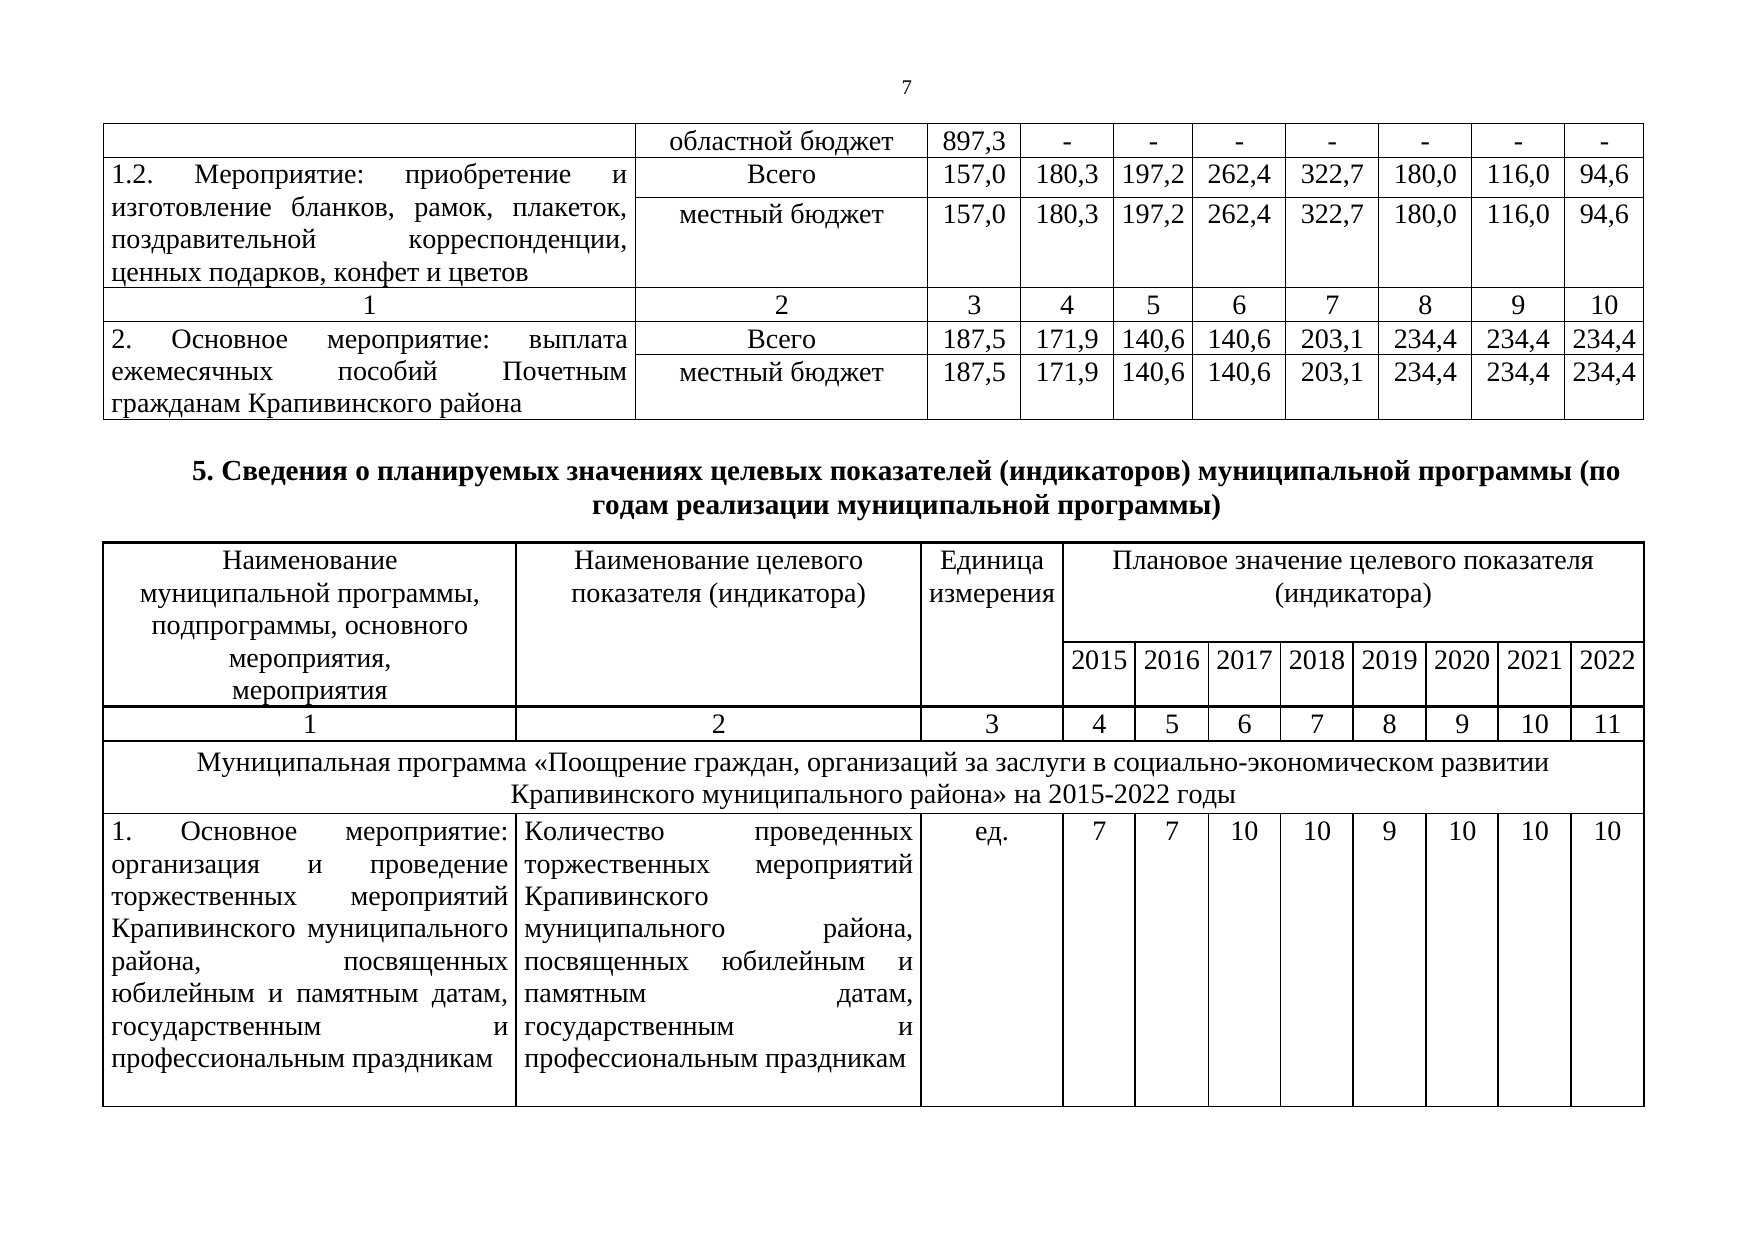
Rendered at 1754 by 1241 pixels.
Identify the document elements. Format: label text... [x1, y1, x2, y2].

table_cell 262,4 [1193, 158, 1285, 197]
table_cell 140,6 [1114, 355, 1192, 419]
table_cell 10 [1281, 814, 1352, 1106]
table_cell 4 [1064, 708, 1134, 740]
table_cell - [1286, 124, 1378, 157]
table_cell 203,1 [1286, 322, 1378, 354]
table_cell 10 [1499, 814, 1570, 1106]
table_cell 2019 [1354, 643, 1425, 705]
table_header Наименование целевого показателя (индикатора) [517, 544, 920, 705]
table_cell - [1193, 124, 1285, 157]
table_cell 10 [1499, 708, 1570, 740]
table_cell 116,0 [1472, 198, 1564, 287]
table_cell - [1379, 124, 1471, 157]
table_cell 2 [517, 708, 920, 740]
table_cell - [1565, 124, 1643, 157]
table_cell 116,0 [1472, 158, 1564, 197]
table_cell 897,3 [928, 124, 1020, 157]
table_cell 2021 [1499, 643, 1570, 705]
table_cell 3 [922, 708, 1062, 740]
table_header Наименование муниципальной программы, подпрограммы, основного мероприятия, мероприятия [104, 544, 515, 705]
table_cell 180,3 [1021, 158, 1113, 197]
table_cell 10 [1572, 814, 1643, 1106]
table_cell 171,9 [1021, 322, 1113, 354]
table_cell 2022 [1572, 643, 1643, 705]
table_cell 180,3 [1021, 198, 1113, 287]
table_cell областной бюджет [636, 124, 927, 157]
table_cell 187,5 [928, 322, 1020, 354]
text 5. Сведения о планируемых значениях целевых показателей (индикаторов) муниципальной программы (по годам реализации муниципальной программы) [177, 453, 1636, 521]
table_cell 2016 [1136, 643, 1208, 705]
table_cell Количество проведенных торжественных мероприятий Крапивинского муниципального района, посвященных юбилейным и памятным датам, государственным и профессиональным праздникам [517, 814, 920, 1106]
table_cell 1 [104, 288, 635, 321]
table_cell Муниципальная программа «Поощрение граждан, организаций за заслуги в социально-экономическом развитии Крапивинского муниципального района» на 2015-2022 годы [104, 742, 1643, 813]
table_cell 1.2. Мероприятие: приобретение и изготовление бланков, рамок, плакеток, поздравительной корреспонденции, ценных подарков, конфет и цветов [104, 158, 635, 287]
table_cell местный бюджет [636, 198, 927, 287]
table_cell 234,4 [1379, 322, 1471, 354]
table_cell 140,6 [1193, 355, 1285, 419]
table_cell 5 [1114, 288, 1192, 321]
table_cell 6 [1209, 708, 1280, 740]
table_cell 7 [1136, 814, 1208, 1106]
table_cell 8 [1354, 708, 1425, 740]
table_cell 9 [1427, 708, 1497, 740]
table_cell 171,9 [1021, 355, 1113, 419]
table_cell 94,6 [1565, 158, 1643, 197]
table_cell 2. Основное мероприятие: выплата ежемесячных пособий Почетным гражданам Крапивинского района [104, 322, 635, 419]
table_cell 180,0 [1379, 158, 1471, 197]
table_cell 7 [1064, 814, 1134, 1106]
table_cell 4 [1021, 288, 1113, 321]
table_cell 6 [1193, 288, 1285, 321]
table_cell 140,6 [1193, 322, 1285, 354]
table_cell 234,4 [1565, 355, 1643, 419]
table_cell 11 [1572, 708, 1643, 740]
table_cell 157,0 [928, 158, 1020, 197]
table_cell 234,4 [1472, 355, 1564, 419]
table_cell 2018 [1281, 643, 1352, 705]
table_cell 2 [636, 288, 927, 321]
table_cell 9 [1354, 814, 1425, 1106]
table_cell 10 [1565, 288, 1643, 321]
table_cell 197,2 [1114, 198, 1192, 287]
table_cell 3 [928, 288, 1020, 321]
table_cell 94,6 [1565, 198, 1643, 287]
table_cell 1. Основное мероприятие: организация и проведение торжественных мероприятий Крапивинского муниципального района, посвященных юбилейным и памятным датам, государственным и профессиональным праздникам [104, 814, 515, 1106]
table_cell 2020 [1427, 643, 1497, 705]
table_cell 322,7 [1286, 158, 1378, 197]
table_cell 140,6 [1114, 322, 1192, 354]
table_cell - [1021, 124, 1113, 157]
table_cell 1 [104, 708, 515, 740]
table_cell 234,4 [1472, 322, 1564, 354]
table_cell 7 [1281, 708, 1352, 740]
table_cell 7 [1286, 288, 1378, 321]
table_cell местный бюджет [636, 355, 927, 419]
table_cell 2015 [1064, 643, 1134, 705]
table_cell Всего [636, 158, 927, 197]
table_cell 9 [1472, 288, 1564, 321]
table_cell 2017 [1209, 643, 1280, 705]
table_cell 10 [1427, 814, 1497, 1106]
table_cell 262,4 [1193, 198, 1285, 287]
table_cell - [1114, 124, 1192, 157]
table_cell 8 [1379, 288, 1471, 321]
table_cell 157,0 [928, 198, 1020, 287]
table_cell 234,4 [1379, 355, 1471, 419]
table_cell 180,0 [1379, 198, 1471, 287]
table_cell 197,2 [1114, 158, 1192, 197]
table_cell 10 [1209, 814, 1280, 1106]
table_cell 203,1 [1286, 355, 1378, 419]
table_cell 322,7 [1286, 198, 1378, 287]
table_cell ед. [922, 814, 1062, 1106]
table_cell 234,4 [1565, 322, 1643, 354]
table_header Единица измерения [922, 544, 1062, 705]
table_cell 187,5 [928, 355, 1020, 419]
table_cell - [1472, 124, 1564, 157]
table_cell 5 [1136, 708, 1208, 740]
table_header Плановое значение целевого показателя (индикатора) [1064, 544, 1643, 641]
table_cell Всего [636, 322, 927, 354]
